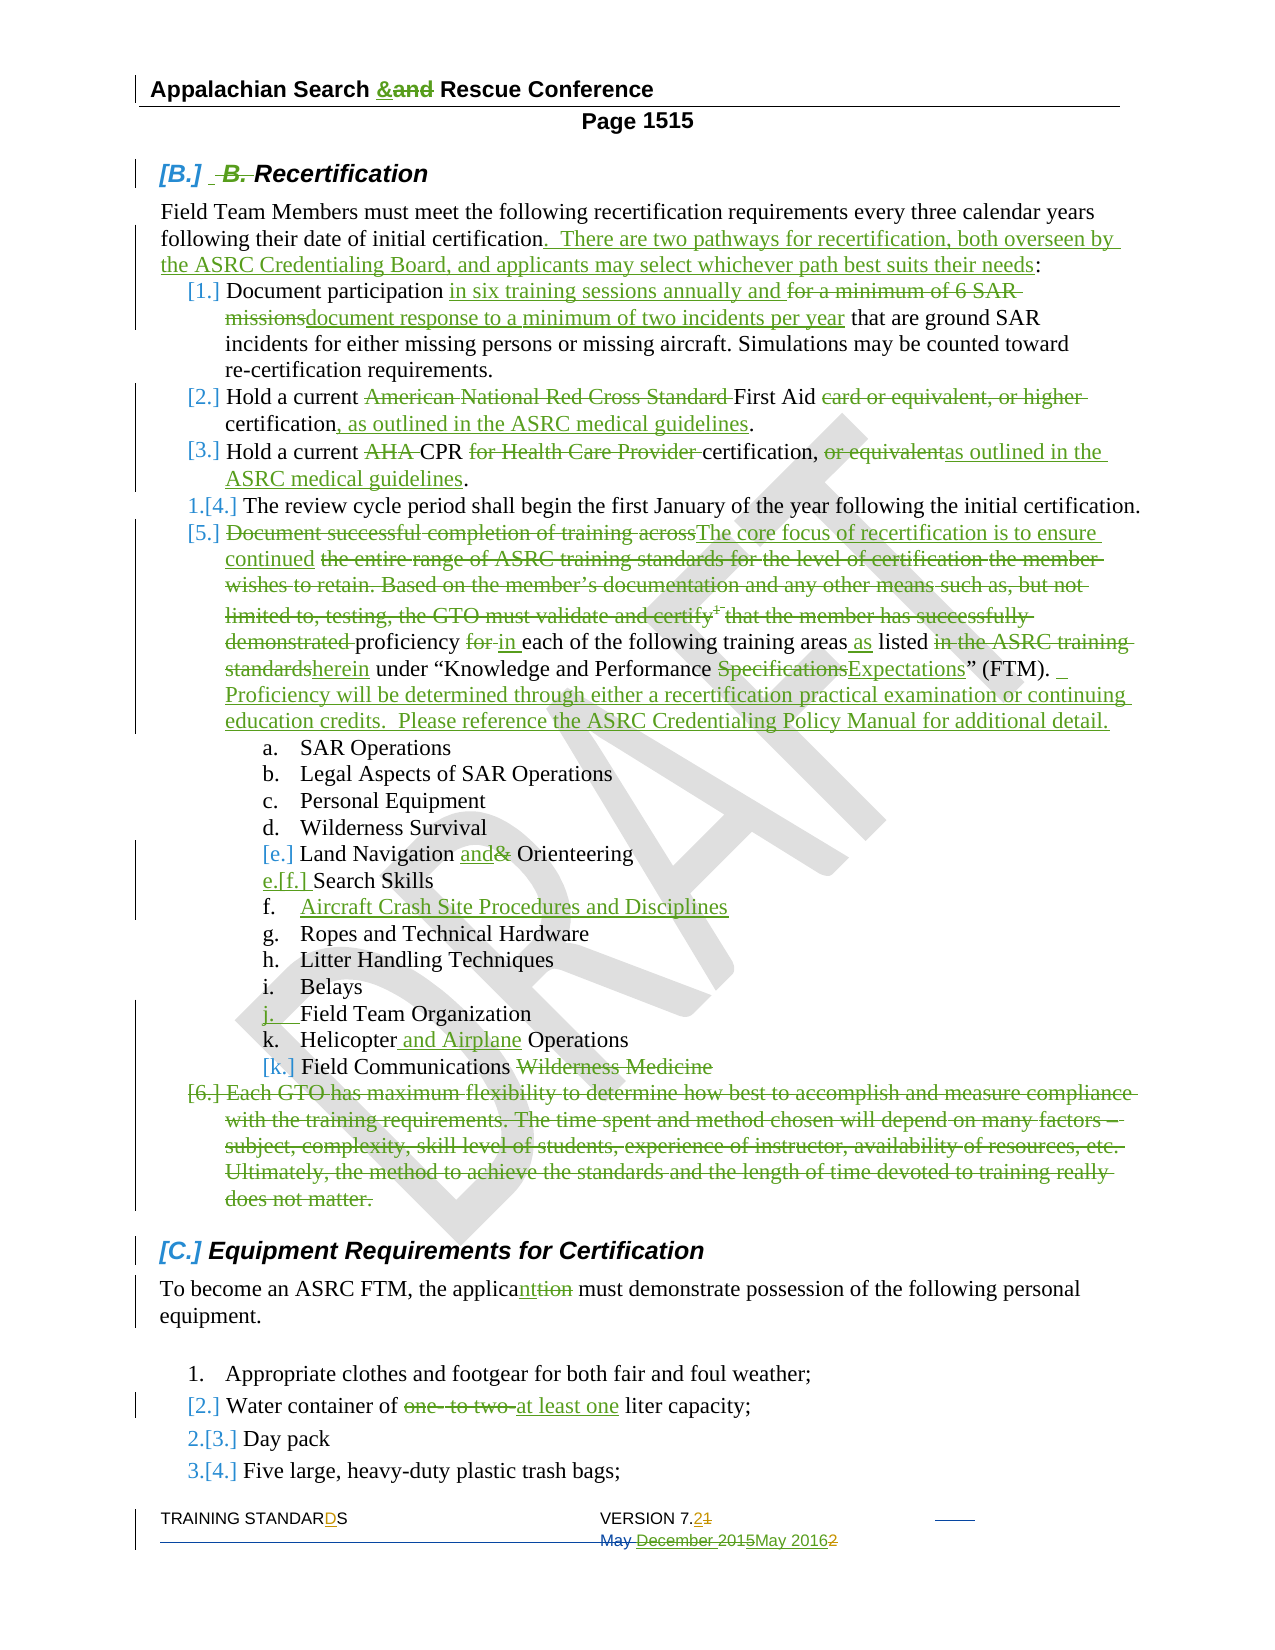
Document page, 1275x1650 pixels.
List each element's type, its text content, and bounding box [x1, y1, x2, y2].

list Helicopter Operations [262, 1026, 1142, 1052]
list proficiency each of the following training areas listed under “Knowledge and Performance ” (FTM). [187, 519, 1142, 734]
list The review cycle period shall begin the first January of the year following the initial certification. [187, 492, 1145, 518]
list SAR Operations [262, 734, 1142, 760]
text Field Team Members must meet the following recertification requirements every three calendar years following their date of initial certification: [160, 198, 1140, 277]
list Search Skills [262, 867, 1142, 893]
list Day pack [187, 1425, 1153, 1451]
text To become an ASRC FTM, the applica must demonstrate possession of the following personal equipment. [159, 1275, 1153, 1328]
list Hold a current CPR certification, . [187, 436, 1145, 492]
list Ropes and Technical Hardware [262, 920, 1142, 946]
list Legal Aspects of SAR Operations [262, 761, 1142, 787]
list Personal Equipment [262, 787, 1142, 813]
list Hold a current First Aid certification. [187, 383, 1145, 436]
list Water container of liter capacity; [187, 1392, 1153, 1418]
list Document participation that are ground SAR incidents for either missing persons or missing aircraft. Simulations may be counted toward re-certification requirements. [187, 277, 1099, 383]
subtitle Recertification [159, 159, 1153, 188]
list Wilderness Survival [262, 814, 1142, 840]
list Five large, heavy-duty plastic trash bags; [187, 1457, 1153, 1484]
list Appropriate clothes and footgear for both fair and foul weather; [187, 1359, 1153, 1386]
list Field Team Organization [262, 999, 1142, 1026]
subtitle Equipment Requirements for Certification [159, 1236, 1153, 1265]
list Land Navigation Orienteering [262, 840, 1142, 867]
list Litter Handling Techniques [262, 946, 1142, 973]
list Field Communications [262, 1053, 1142, 1079]
list Belays [262, 973, 1142, 999]
